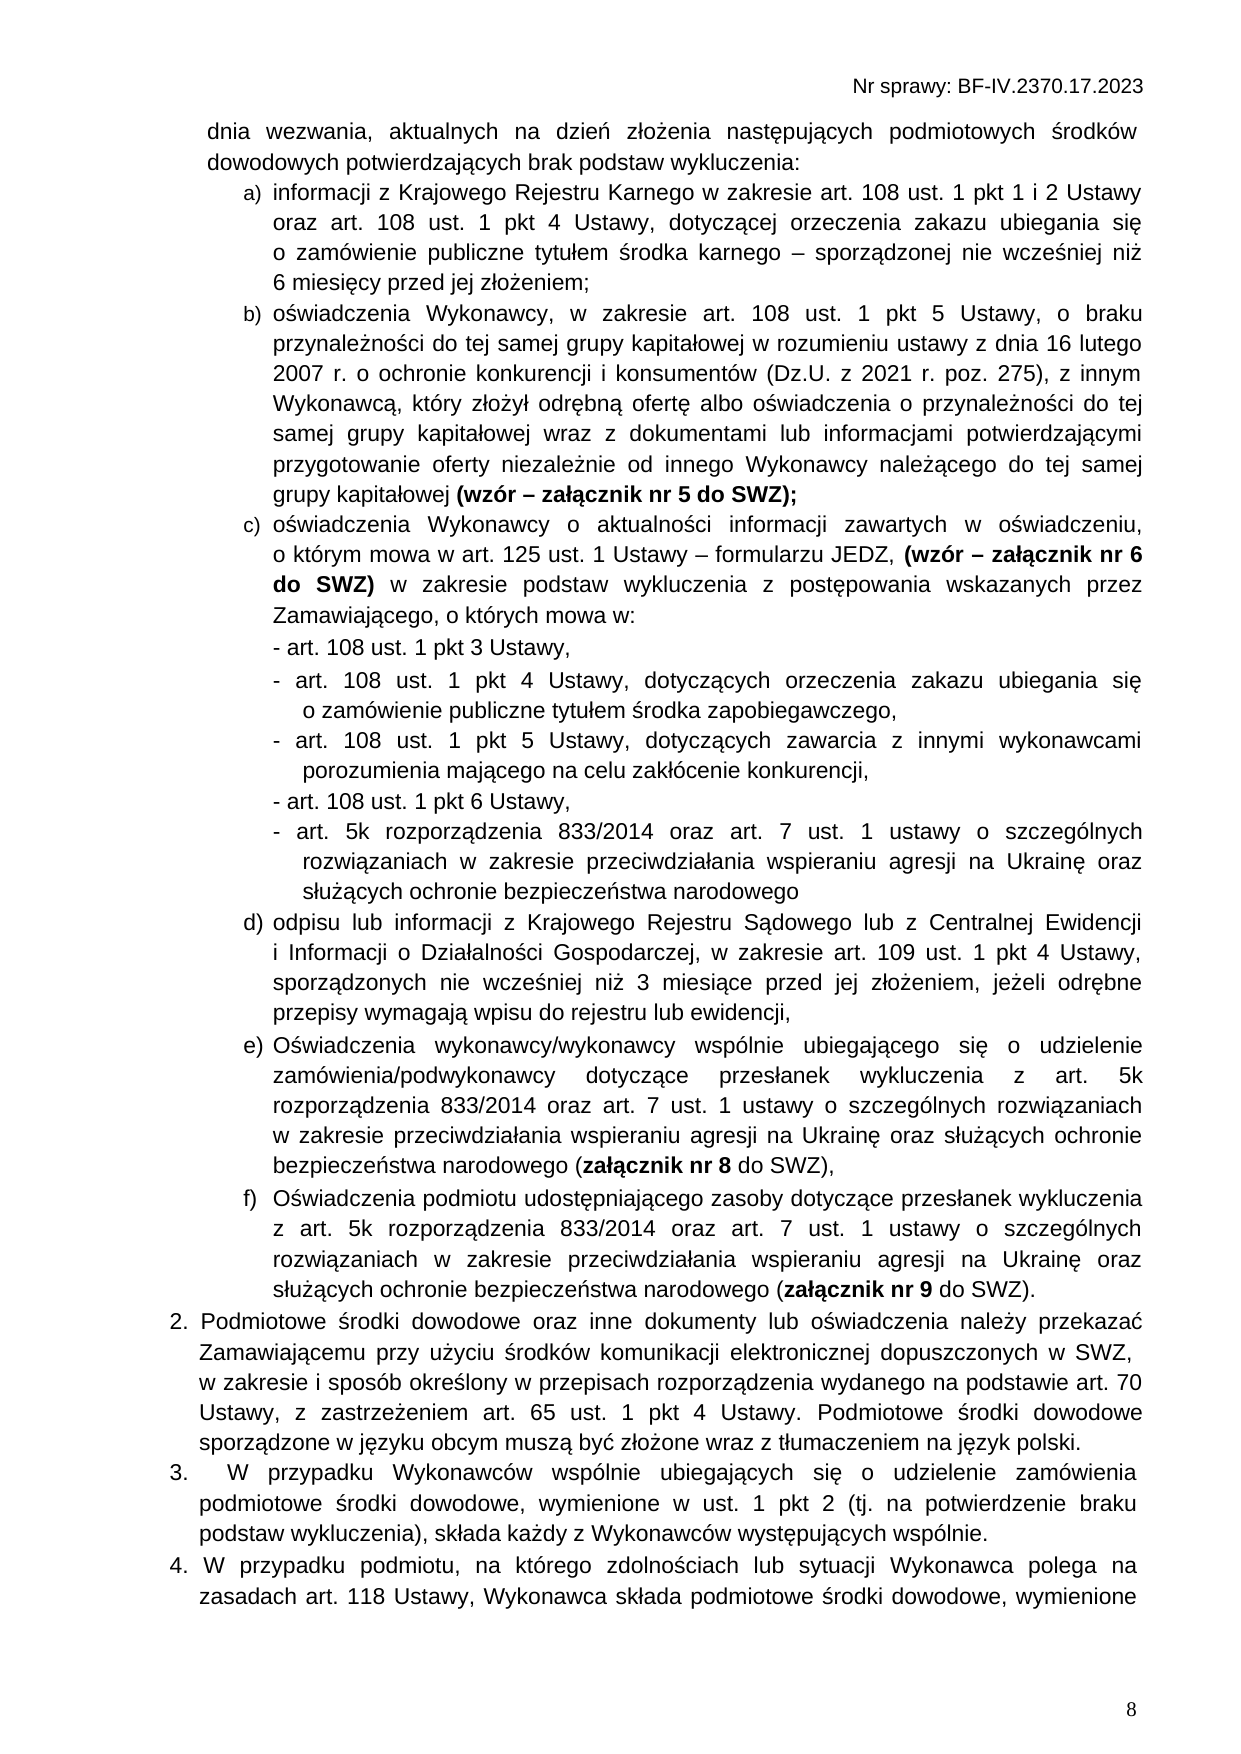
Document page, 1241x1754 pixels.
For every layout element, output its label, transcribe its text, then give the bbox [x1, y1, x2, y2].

text 2. Podmiotowe środki dowodowe oraz inne dokumenty lub oświadczenia należy przekazać Zamawiającemu przy użyciu środków komunikacji elektronicznej dopuszczonych w SWZ, w zakresie i sposób określony w przepisach rozporządzenia wydanego na podstawie art. 70 Ustawy, z zastrzeżeniem art. 65 ust. 1 pkt 4 Ustawy. Podmiotowe środki dowodowe sporządzone w języku obcym muszą być złożone wraz z tłumaczeniem na język polski. [169, 1308, 1143, 1456]
text - art. 108 ust. 1 pkt 3 Ustawy, [273, 634, 1143, 661]
text - art. 108 ust. 1 pkt 6 Ustawy, [273, 788, 1143, 814]
text - art. 5k rozporządzenia 833/2014 oraz art. 7 ust. 1 ustawy o szczególnych rozwiązaniach w zakresie przeciwdziałania wspieraniu agresji na Ukrainę oraz służących ochronie bezpieczeństwa narodowego [273, 818, 1143, 904]
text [169, 1552, 1137, 1609]
list informacji z Krajowego Rejestru Karnego w zakresie art. 108 ust. 1 pkt 1 i 2 Ustawy oraz art. 108 ust. 1 pkt 4 Ustawy, dotyczącej orzeczenia zakazu ubiegania się o zamówienie publiczne tytułem środka karnego – sporządzonej nie wcześniej niż 6 miesięcy przed jej złożeniem; [243, 179, 1143, 296]
list oświadczenia Wykonawcy, w zakresie art. 108 ust. 1 pkt 5 Ustawy, o braku przynależności do tej samej grupy kapitałowej w rozumieniu ustawy z dnia 16 lutego 2007 r. o ochronie konkurencji i konsumentów (Dz.U. z 2021 r. poz. 275), z innym Wykonawcą, który złożył odrębną ofertę albo oświadczenia o przynależności do tej samej grupy kapitałowej wraz z dokumentami lub informacjami potwierdzającymi przygotowanie oferty niezależnie od innego Wykonawcy należącego do tej samej grupy kapitałowej (wzór – załącznik nr 5 do SWZ); [243, 299, 1143, 507]
text - art. 108 ust. 1 pkt 5 Ustawy, dotyczących zawarcia z innymi wykonawcami porozumienia mającego na celu zakłócenie konkurencji, [273, 727, 1143, 784]
list oświadczenia Wykonawcy o aktualności informacji zawartych w oświadczeniu, o którym mowa w art. 125 ust. 1 Ustawy – formularzu JEDZ, (wzór – załącznik nr 6 do SWZ) w zakresie podstaw wykluczenia z postępowania wskazanych przez Zamawiającego, o których mowa w: [243, 511, 1143, 628]
list Oświadczenia wykonawcy/wykonawcy wspólnie ubiegającego się o udzielenie zamówienia/podwykonawcy dotyczące przesłanek wykluczenia z art. 5k rozporządzenia 833/2014 oraz art. 7 ust. 1 ustawy o szczególnych rozwiązaniach w zakresie przeciwdziałania wspieraniu agresji na Ukrainę oraz służących ochronie bezpieczeństwa narodowego (załącznik nr 8 do SWZ), [243, 1032, 1143, 1179]
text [177, 118, 1137, 175]
list Oświadczenia podmiotu udostępniającego zasoby dotyczące przesłanek wykluczenia z art. 5k rozporządzenia 833/2014 oraz art. 7 ust. 1 ustawy o szczególnych rozwiązaniach w zakresie przeciwdziałania wspieraniu agresji na Ukrainę oraz służących ochronie bezpieczeństwa narodowego (załącznik nr 9 do SWZ). [243, 1185, 1143, 1302]
list odpisu lub informacji z Krajowego Rejestru Sądowego lub z Centralnej Ewidencji i Informacji o Działalności Gospodarczej, w zakresie art. 109 ust. 1 pkt 4 Ustawy, sporządzonych nie wcześniej niż 3 miesiące przed jej złożeniem, jeżeli odrębne przepisy wymagają wpisu do rejestru lub ewidencji, [243, 908, 1143, 1025]
text - art. 108 ust. 1 pkt 4 Ustawy, dotyczących orzeczenia zakazu ubiegania się o zamówienie publiczne tytułem środka zapobiegawczego, [273, 667, 1143, 723]
text 3. W przypadku Wykonawców wspólnie ubiegających się o udzielenie zamówienia podmiotowe środki dowodowe, wymienione w ust. 1 pkt 2 (tj. na potwierdzenie braku podstaw wykluczenia), składa każdy z Wykonawców występujących wspólnie. [169, 1459, 1137, 1546]
